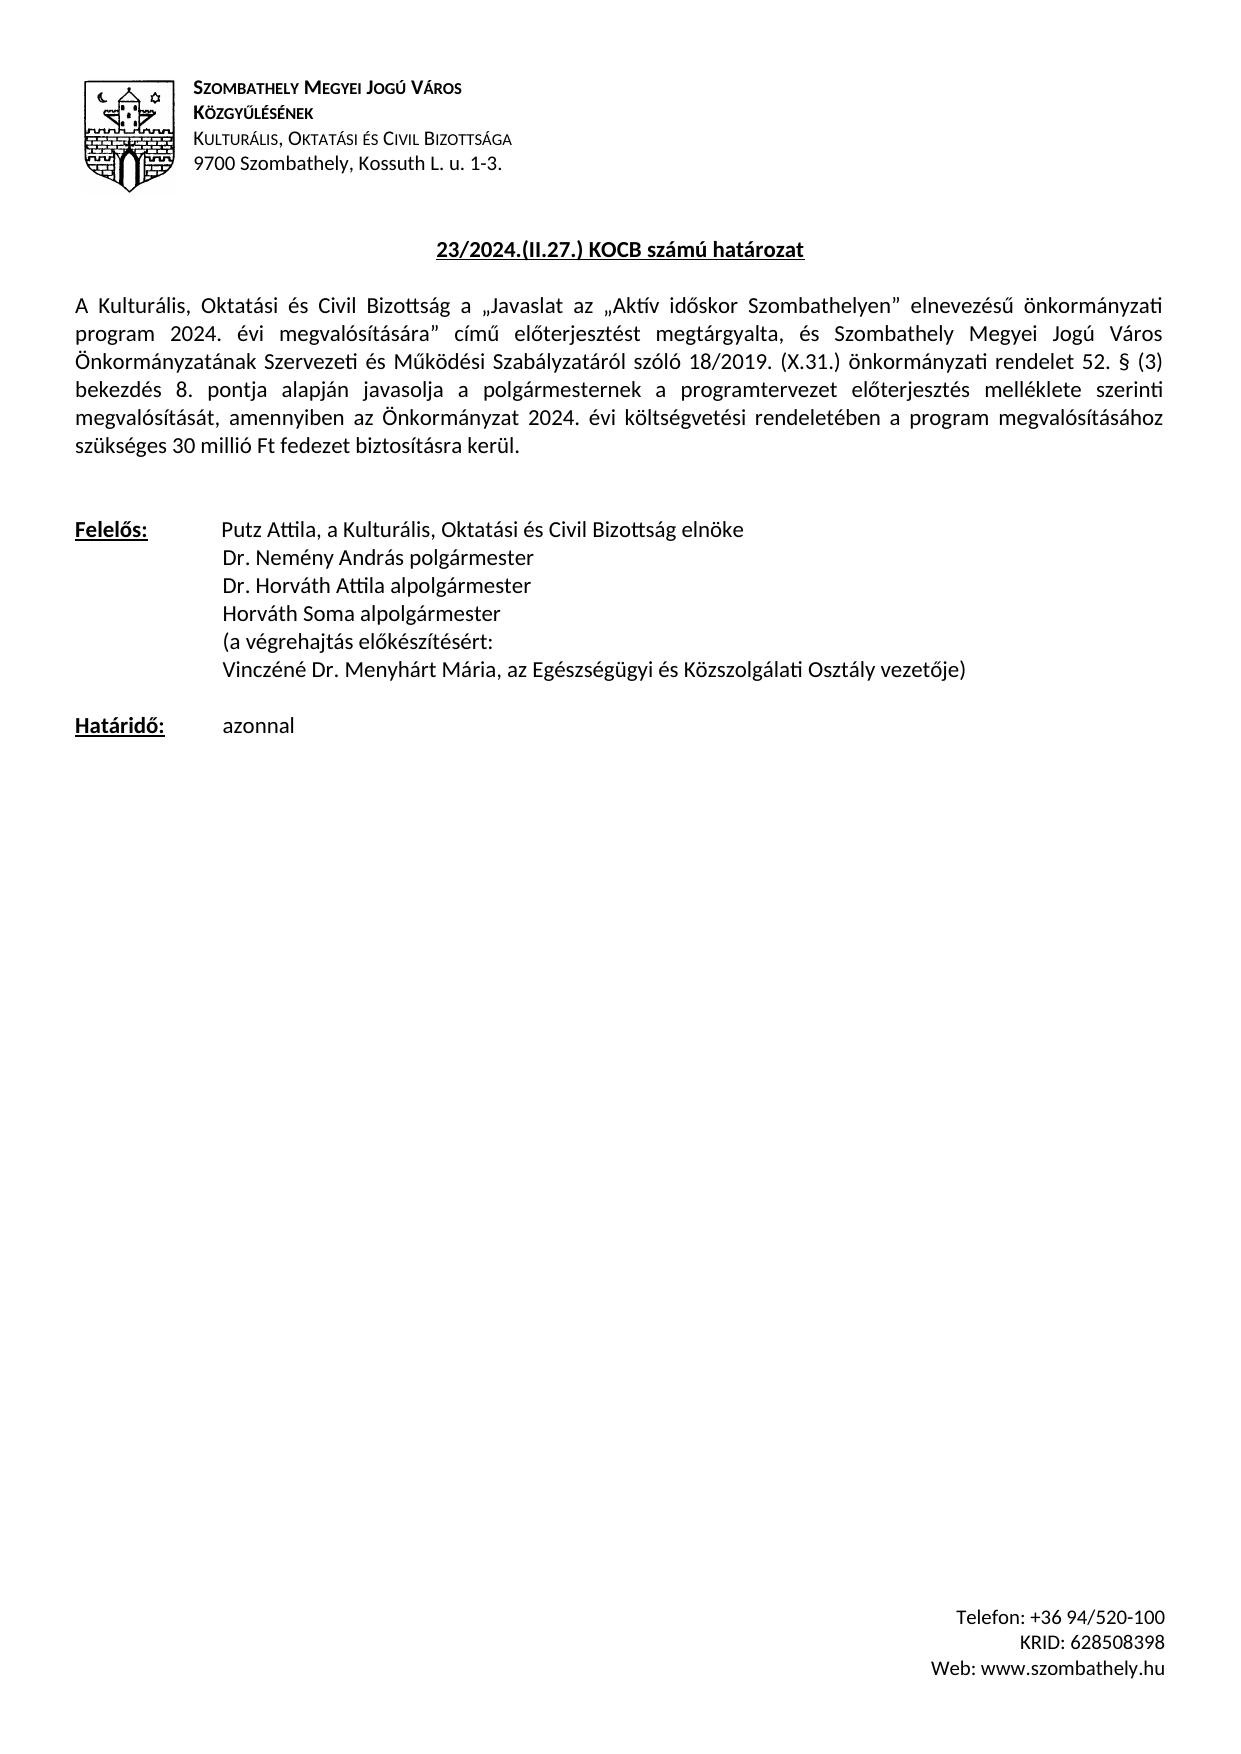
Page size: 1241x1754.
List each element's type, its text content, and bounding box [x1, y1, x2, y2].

picture [81, 77, 179, 195]
text Dr. Nemény András polgármester [75, 543, 1165, 571]
text Horváth Soma alpolgármester [75, 599, 1165, 627]
text Határidő: azonnal [75, 711, 1165, 739]
text Vinczéné Dr. Menyhárt Mária, az Egészségügyi és Közszolgálati Osztály vezetője) [222, 655, 1165, 683]
text Felelős: Putz Attila, a Kulturális, Oktatási és Civil Bizottság elnöke [75, 515, 1165, 543]
text 23/2024.(II.27.) KOCB számú határozat [75, 235, 1165, 263]
text A Kulturális, Oktatási és Civil Bizottság a „Javaslat az „Aktív időskor Szombathelyen” elnevezésű önkormányzati program 2024. évi megvalósítására” című előterjesztést megtárgyalta, és Szombathely Megyei Jogú Város Önkormányzatának Szervezeti és Működési Szabályzatáról szóló 18/2019. (X.31.) önkormányzati rendelet 52. § (3) bekezdés 8. pontja alapján javasolja a polgármesternek a programtervezet előterjesztés melléklete szerinti megvalósítását, amennyiben az Önkormányzat 2024. évi költségvetési rendeletében a program megvalósításához szükséges 30 millió Ft fedezet biztosításra kerül. [75, 291, 1165, 459]
text (a végrehajtás előkészítésért: [75, 627, 1165, 655]
text Dr. Horváth Attila alpolgármester [75, 571, 1165, 599]
